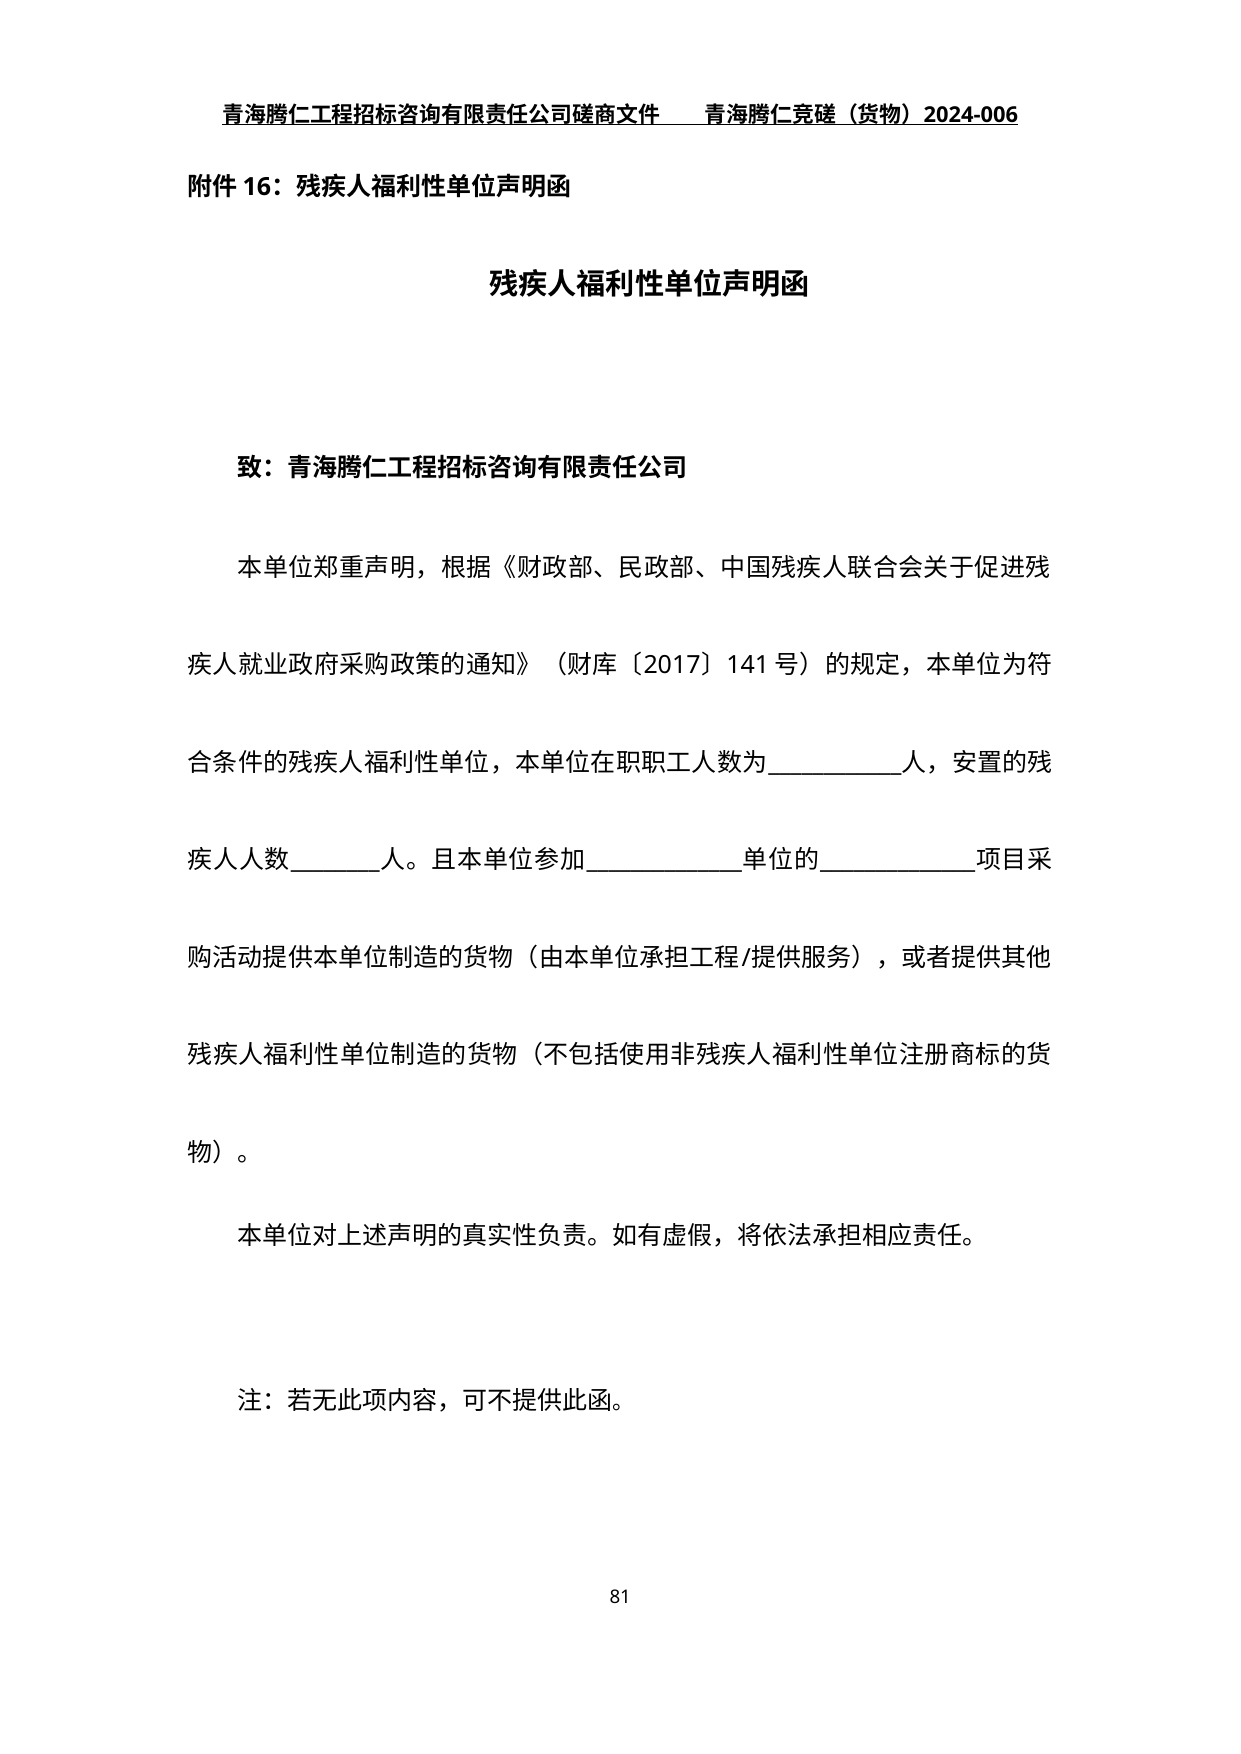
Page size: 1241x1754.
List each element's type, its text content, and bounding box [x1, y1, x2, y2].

text 残疾人福利性单位声明函 [187, 249, 1053, 314]
text 附件16：残疾人福利性单位声明函 [187, 152, 1053, 217]
text 致：青海腾仁工程招标咨询有限责任公司 [187, 433, 1053, 498]
text 本单位郑重声明，根据《财政部、民政部、中国残疾人联合会关于促进残疾人就业政府采购政策的通知》（财库〔2017〕141号）的规定，本单位为符合条件的残疾人福利性单位，本单位在职职工人数为____________人，安置的残疾人人数________人。且本单位参加______________单位的______________项目采购活动提供本单位制造的货物（由本单位承担工程/提供服务），或者提供其他残疾人福利性单位制造的货物（不包括使用非残疾人福利性单位注册商标的货物）。 [187, 533, 1053, 1183]
text 注：若无此项内容，可不提供此函。 [187, 1366, 1053, 1431]
text 本单位对上述声明的真实性负责。如有虚假，将依法承担相应责任。 [187, 1201, 1053, 1266]
